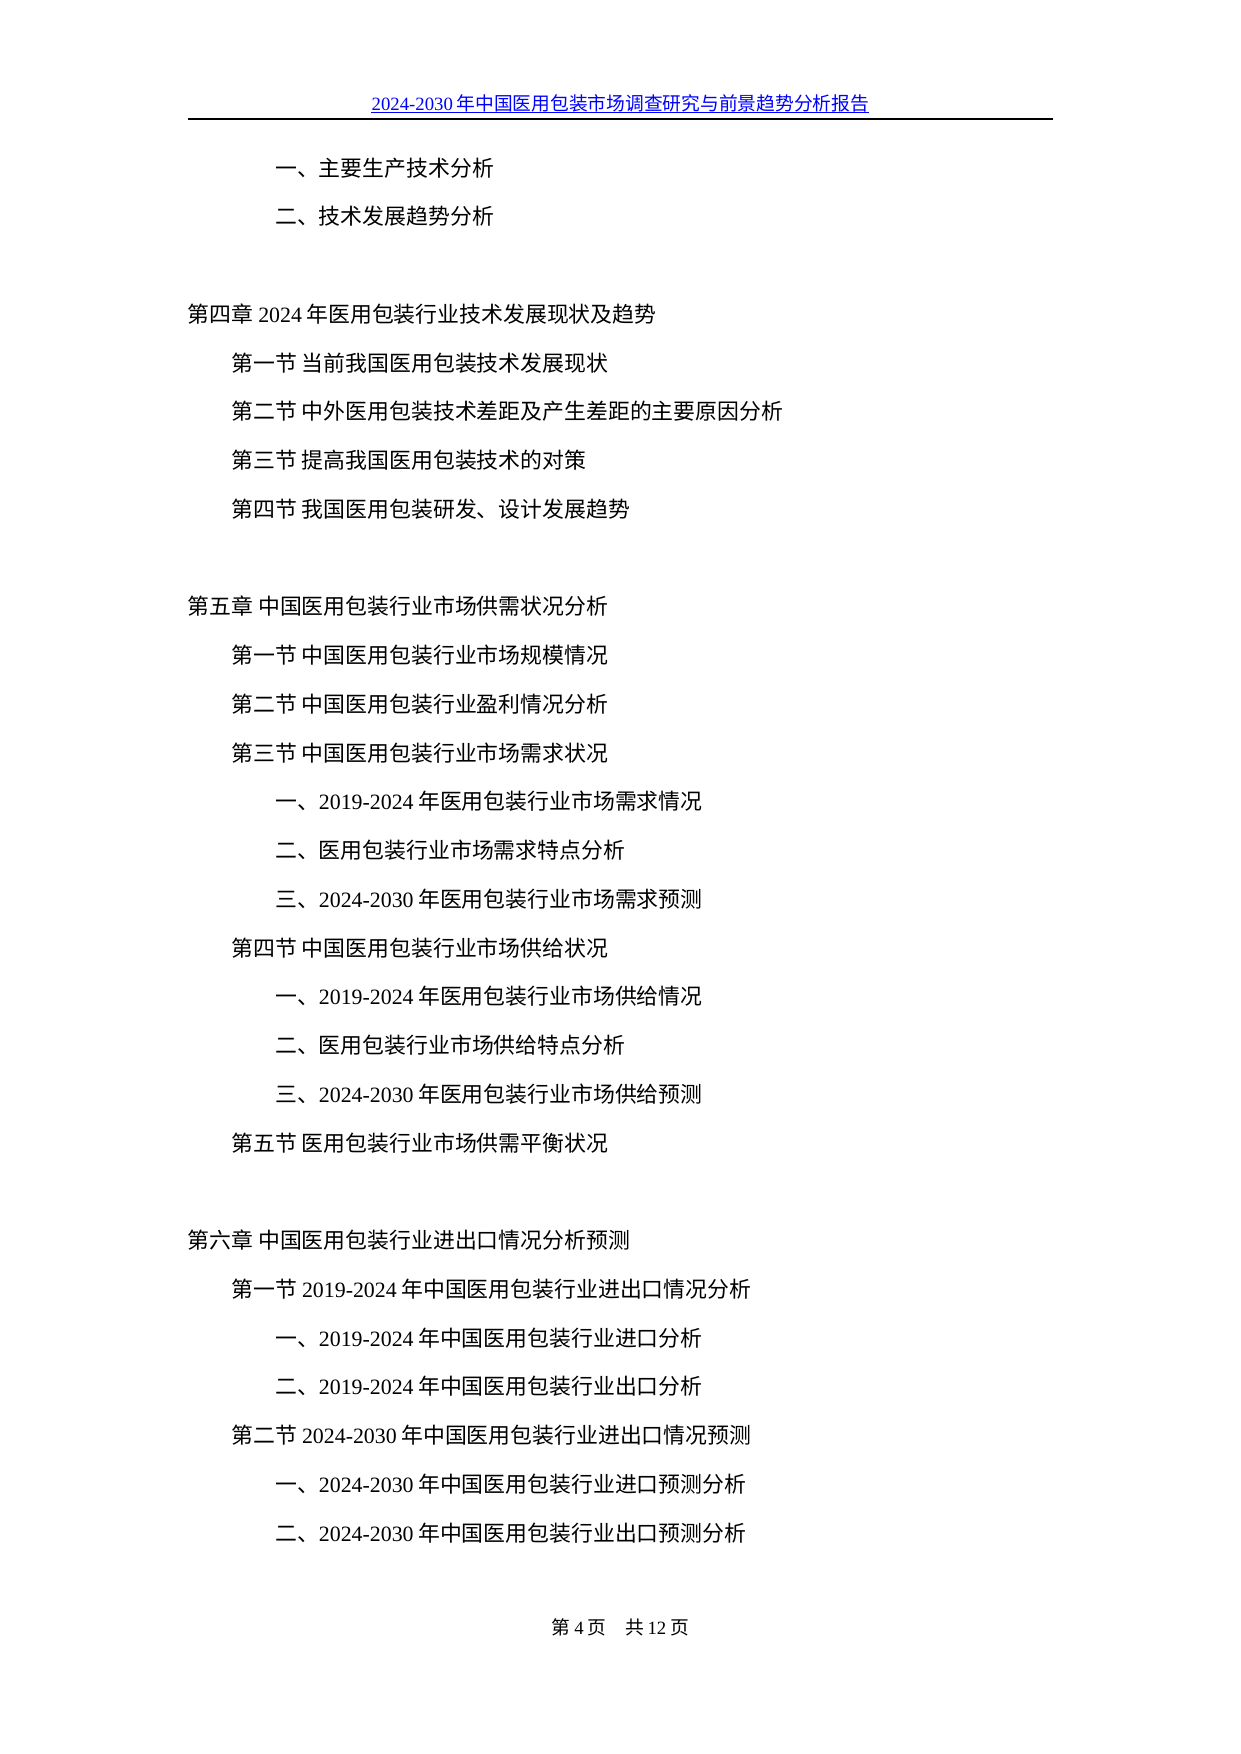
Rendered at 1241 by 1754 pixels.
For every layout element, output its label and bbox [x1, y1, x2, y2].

text [187, 150, 1053, 1548]
